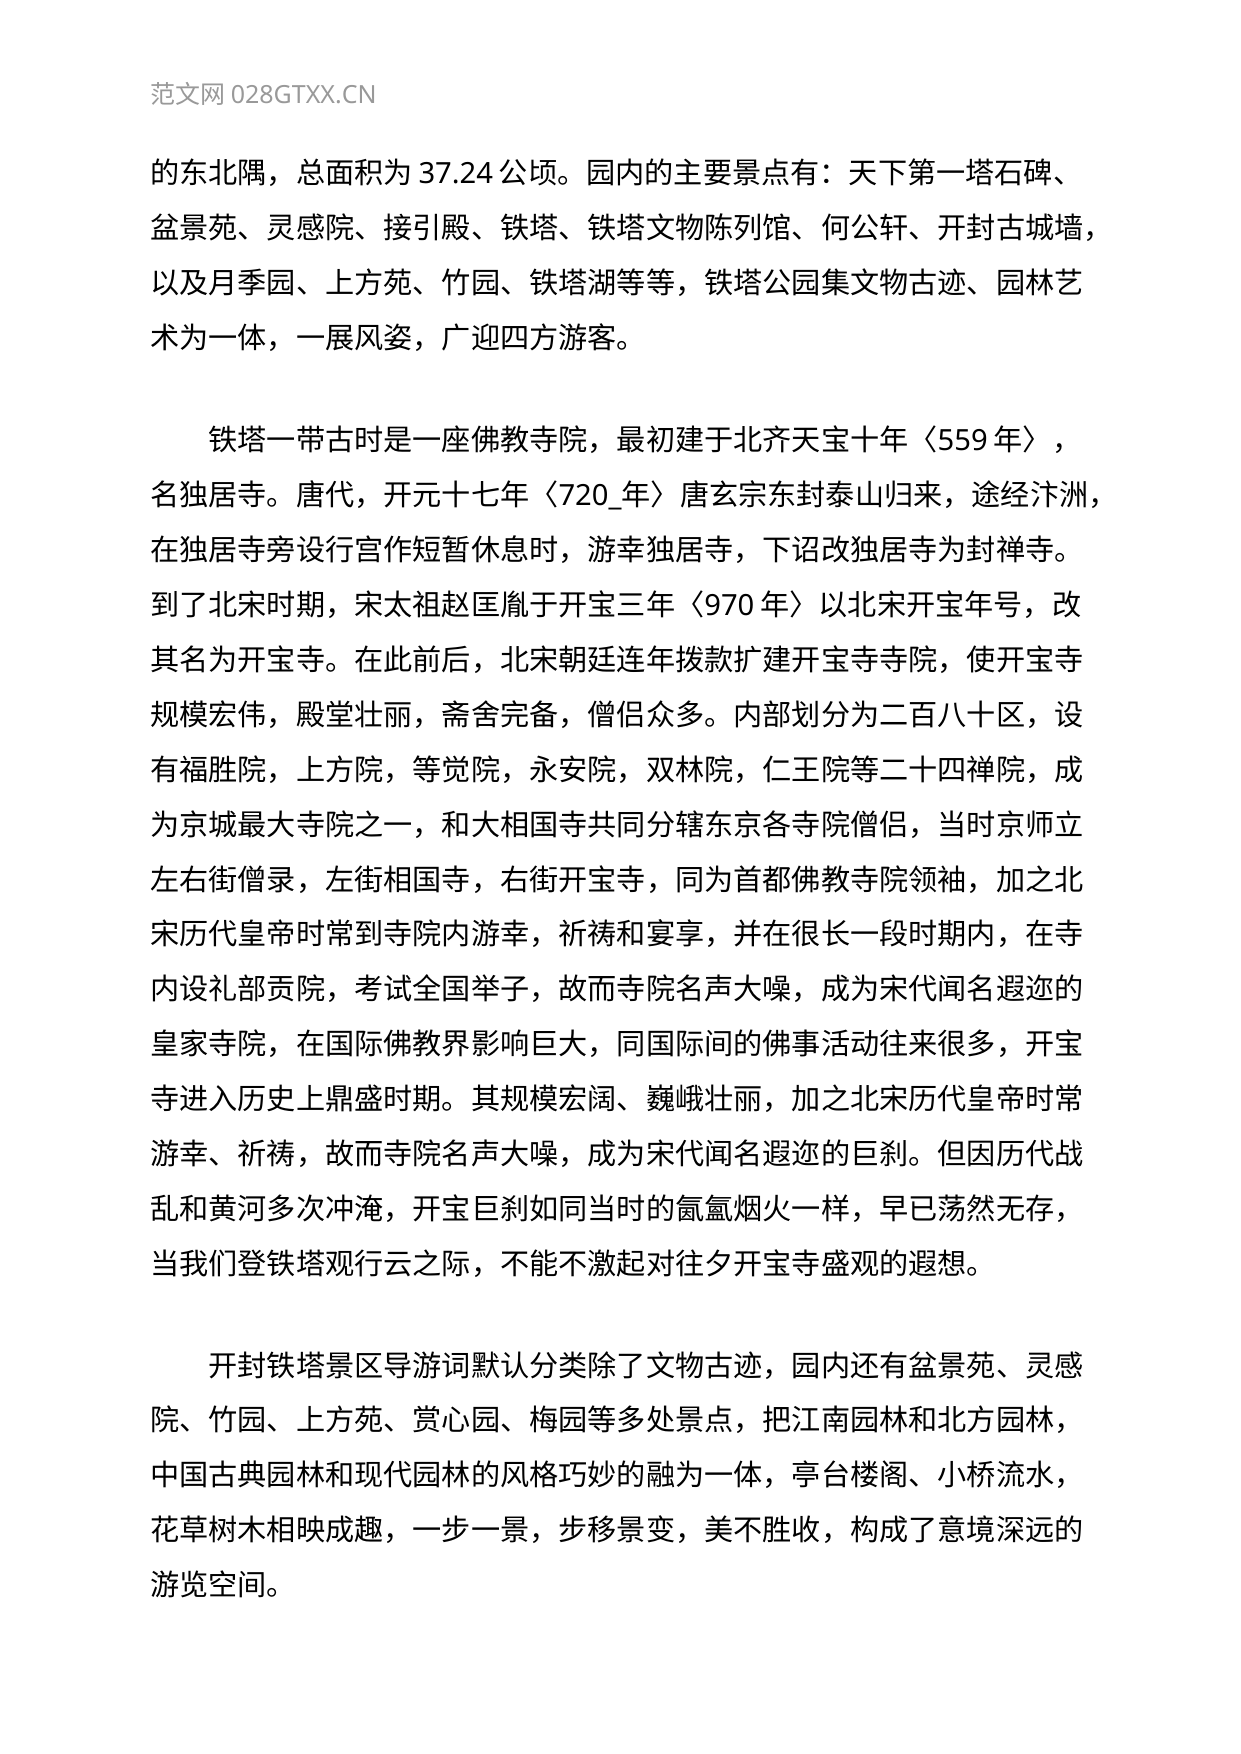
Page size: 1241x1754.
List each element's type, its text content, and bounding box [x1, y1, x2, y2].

text 铁塔一带古时是一座佛教寺院，最初建于北齐天宝十年〈559年〉，名独居寺。唐代，开元十七年〈720_年〉唐玄宗东封泰山归来，途经汴洲，在独居寺旁设行宫作短暂休息时，游幸独居寺，下诏改独居寺为封禅寺。到了北宋时期，宋太祖赵匡胤于开宝三年〈970年〉以北宋开宝年号，改其名为开宝寺。在此前后，北宋朝廷连年拨款扩建开宝寺寺院，使开宝寺规模宏伟，殿堂壮丽，斋舍完备，僧侣众多。内部划分为二百八十区，设有福胜院，上方院，等觉院，永安院，双林院，仁王院等二十四禅院，成为京城最大寺院之一，和大相国寺共同分辖东京各寺院僧侣，当时京师立左右街僧录，左街相国寺，右街开宝寺，同为首都佛教寺院领袖，加之北宋历代皇帝时常到寺院内游幸，祈祷和宴享，并在很长一段时期内，在寺内设礼部贡院，考试全国举子，故而寺院名声大噪，成为宋代闻名遐迩的皇家寺院，在国际佛教界影响巨大，同国际间的佛事活动往来很多，开宝寺进入历史上鼎盛时期。其规模宏阔、巍峨壮丽，加之北宋历代皇帝时常游幸、祈祷，故而寺院名声大噪，成为宋代闻名遐迩的巨刹。但因历代战乱和黄河多次冲淹，开宝巨刹如同当时的氤氳烟火一样，早已荡然无存，当我们登铁塔观行云之际，不能不激起对往夕开宝寺盛观的遐想。 [150, 417, 1090, 1283]
text 开封铁塔景区导游词默认分类除了文物古迹，园内还有盆景苑、灵感院、竹园、上方苑、赏心园、梅园等多处景点，把江南园林和北方园林，中国古典园林和现代园林的风格巧妙的融为一体，亭台楼阁、小桥流水，花草树木相映成趣，一步一景，步移景变，美不胜收，构成了意境深远的游览空间。 [150, 1342, 1090, 1604]
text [150, 150, 1090, 357]
